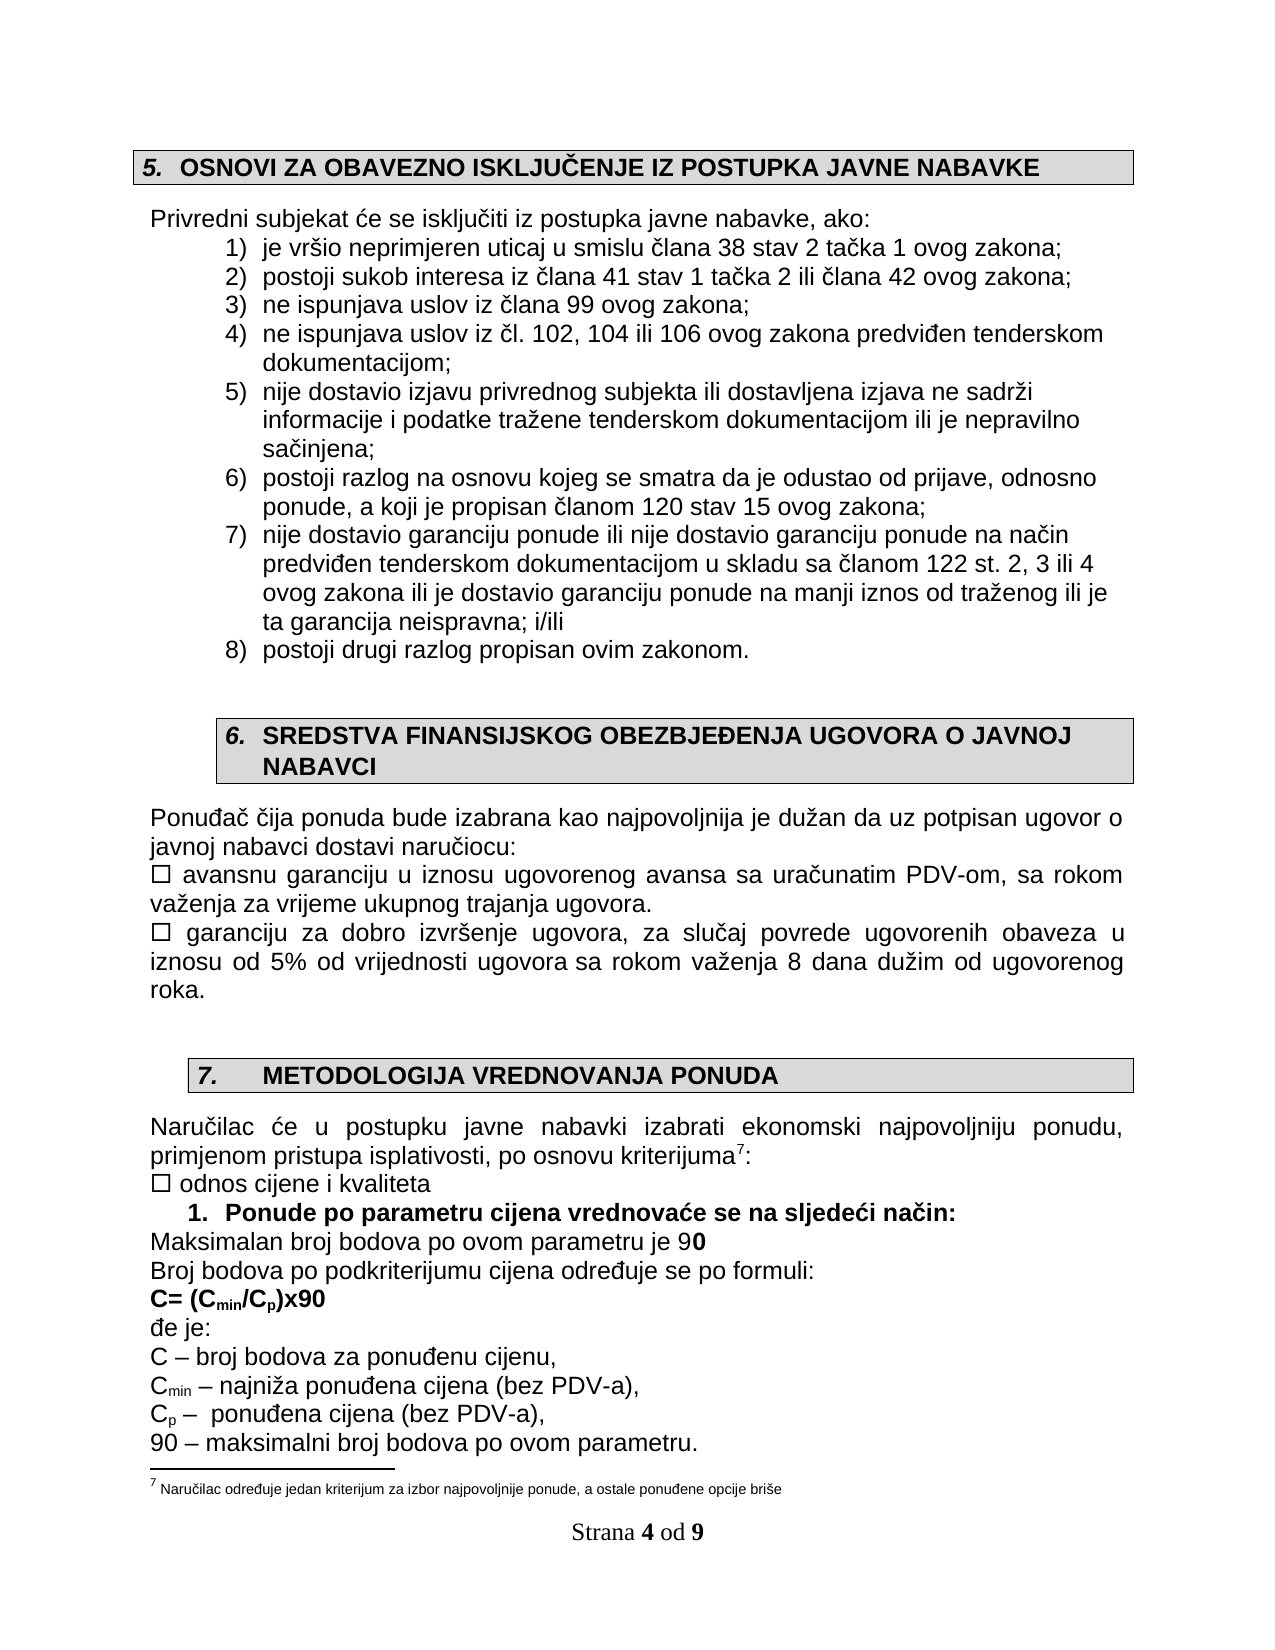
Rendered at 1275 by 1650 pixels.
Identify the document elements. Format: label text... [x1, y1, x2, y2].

list OSNOVI ZA OBAVEZNO ISKLJUČENJE IZ POSTUPKA JAVNE NABAVKE [134, 151, 1133, 184]
text Ponuđač čija ponuda bude izabrana kao najpovoljnija je dužan da uz potpisan ugovor o javnoj nabavci dostavi naručiocu: [150, 803, 1125, 860]
list je vršio neprimjeren uticaj u smislu člana 38 stav 2 tačka 1 ovog zakona; [225, 233, 1125, 261]
text đe je: [150, 1313, 1125, 1342]
list postoji drugi razlog propisan ovim zakonom. [225, 635, 1125, 664]
list ne ispunjava uslov iz člana 99 ovog zakona; [225, 290, 1125, 319]
text odnos cijene i kvaliteta [150, 1169, 1125, 1198]
list nije dostavio garanciju ponude ili nije dostavio garanciju ponude na način predviđen tenderskom dokumentacijom u skladu sa članom 122 st. 2, 3 ili 4 ovog zakona ili je dostavio garanciju ponude na manji iznos od traženog ili je ta garancija neispravna; i/ili [225, 520, 1125, 635]
text Cp – ponuđena cijena (bez PDV-a), [150, 1399, 1125, 1428]
list postoji razlog na osnovu kojeg se smatra da je odustao od prijave, odnosno ponude, a koji je propisan članom 120 stav 15 ovog zakona; [225, 463, 1125, 520]
list ne ispunjava uslov iz čl. 102, 104 ili 106 ovog zakona predviđen tenderskom dokumentacijom; [225, 319, 1125, 376]
text Naručilac će u postupku javne nabavki izabrati ekonomski najpovoljniju ponudu, primjenom pristupa isplativosti, po osnovu kriterijuma: [150, 1112, 1125, 1169]
list nije dostavio izjavu privrednog subjekta ili dostavljena izjava ne sadrži informacije i podatke tražene tenderskom dokumentacijom ili je nepravilno sačinjena; [225, 376, 1125, 463]
list postoji sukob interesa iz člana 41 stav 1 tačka 2 ili člana 42 ovog zakona; [225, 261, 1125, 290]
text Maksimalan broj bodova po ovom parametru je 90 [150, 1227, 1125, 1256]
list SREDSTVA FINANSIJSKOG OBEZBJEĐENJA UGOVORA O JAVNOJ NABAVCI [217, 719, 1133, 783]
text garanciju za dobro izvršenje ugovora, za slučaj povrede ugovorenih obaveza u iznosu od 5% od vrijednosti ugovora sa rokom važenja 8 dana dužim od ugovorenog roka. [150, 918, 1125, 1004]
text 90 – maksimalni broj bodova po ovom parametru. [150, 1428, 1125, 1457]
list Ponude po parametru cijena vrednovaće se na sljedeći način: [187, 1198, 1125, 1227]
list METODOLOGIJA VREDNOVANJA PONUDA [189, 1059, 1133, 1092]
text C= (Cmin/Cp)x90 [150, 1284, 1125, 1313]
text Cmin – najniža ponuđena cijena (bez PDV-a), [150, 1371, 1125, 1399]
text Broj bodova po podkriterijumu cijena određuje se po formuli: [150, 1256, 1125, 1284]
text avansnu garanciju u iznosu ugovorenog avansa sa uračunatim PDV-om, sa rokom važenja za vrijeme ukupnog trajanja ugovora. [150, 860, 1125, 918]
text C – broj bodova za ponuđenu cijenu, [150, 1342, 1125, 1371]
text Privredni subjekat će se isključiti iz postupka javne nabavke, ako: [150, 204, 1125, 233]
